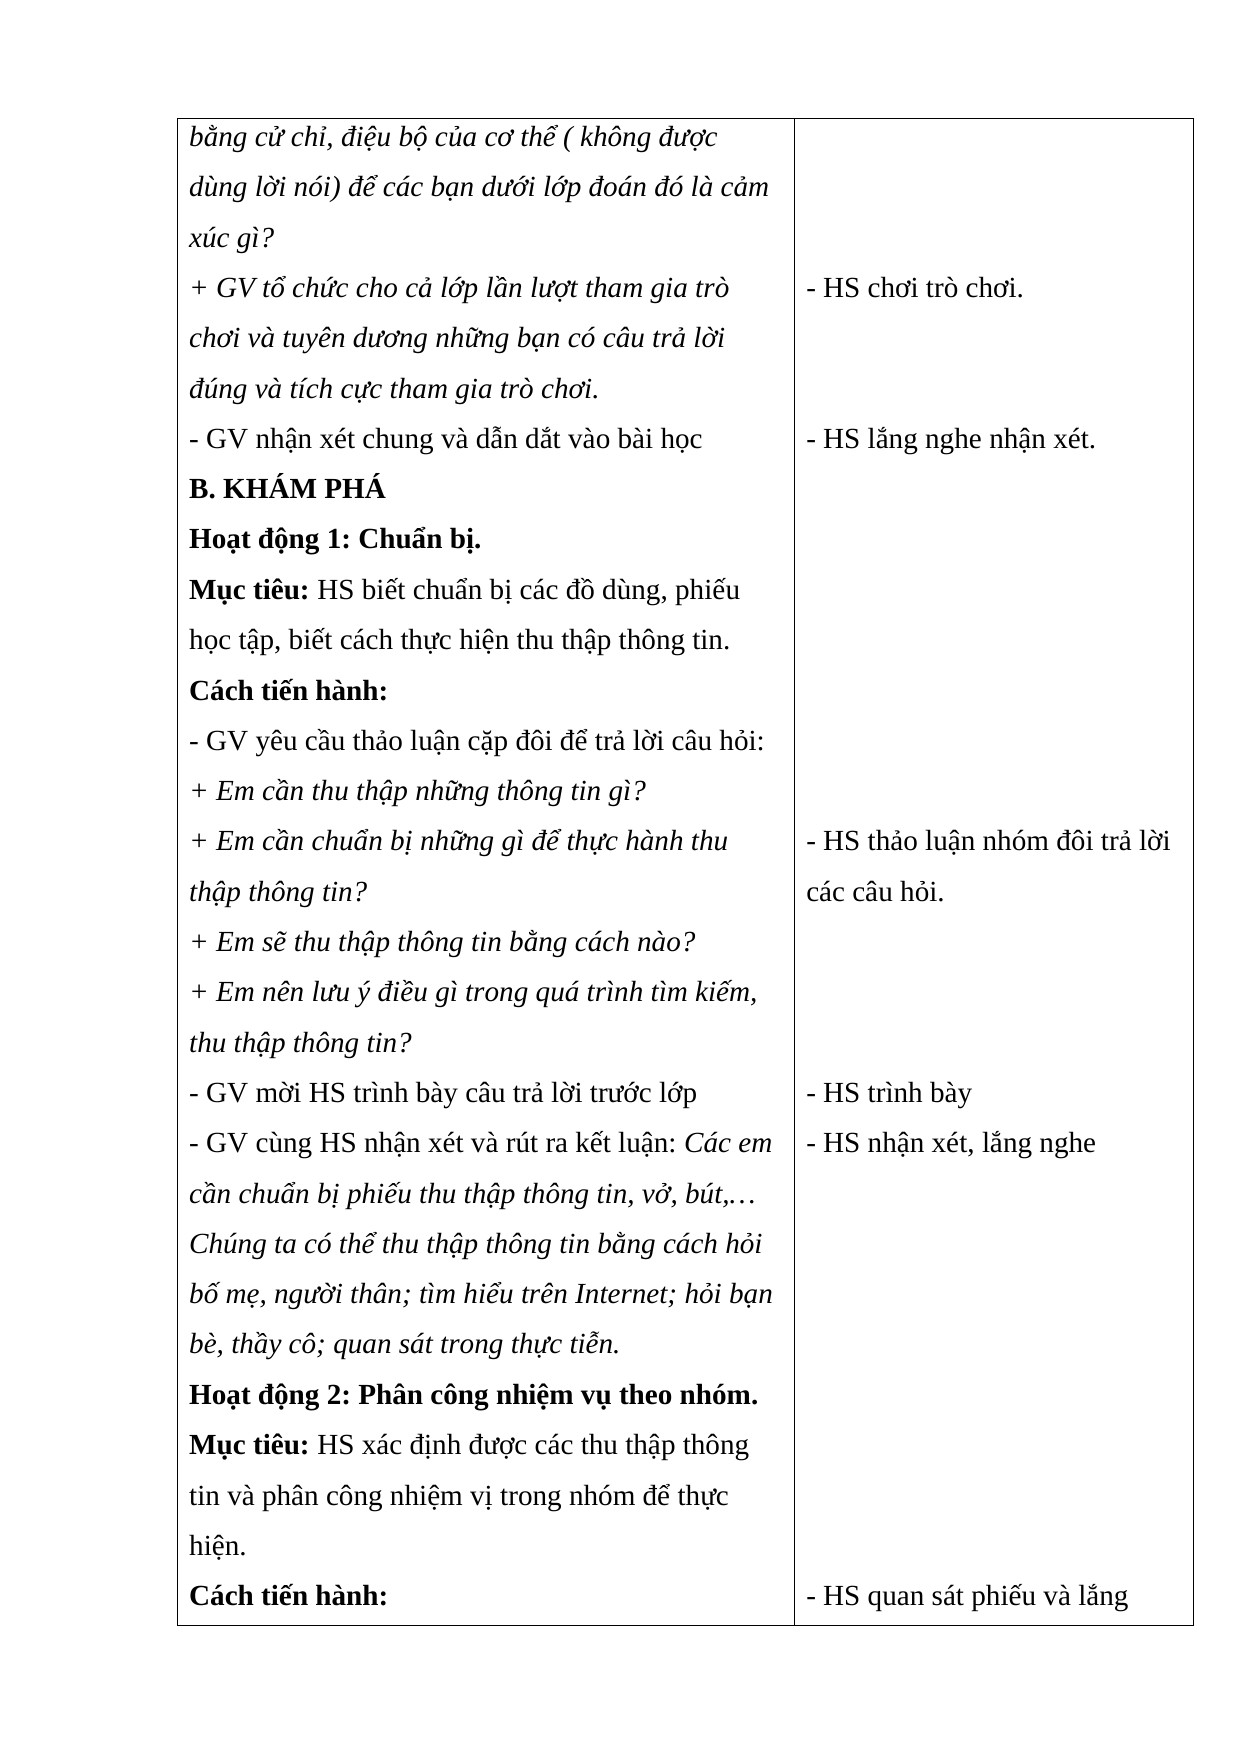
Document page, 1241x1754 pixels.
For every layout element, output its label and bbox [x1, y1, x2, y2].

table_cell [795, 119, 1193, 1625]
table_cell [178, 119, 794, 1625]
